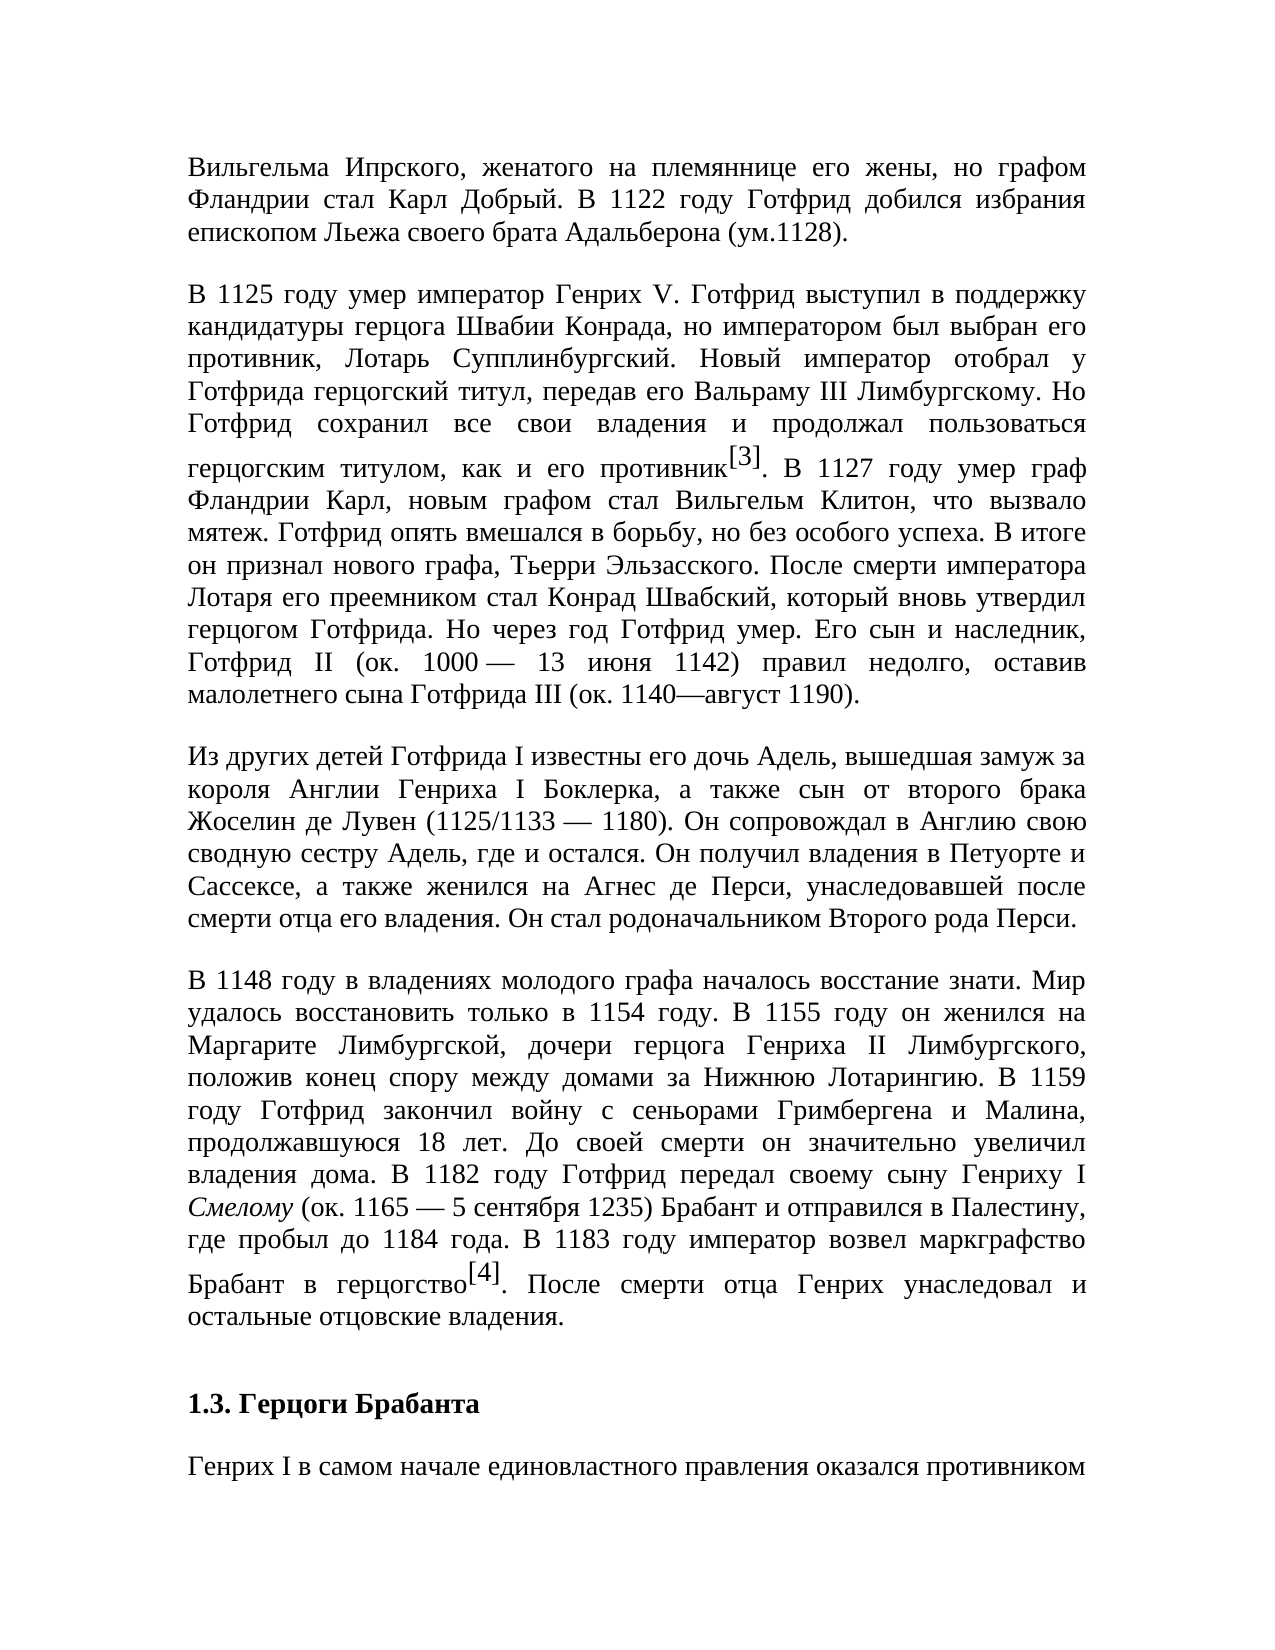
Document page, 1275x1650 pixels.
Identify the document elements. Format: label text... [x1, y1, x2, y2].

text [187, 150, 1087, 247]
list 1.3. Герцоги Брабанта [187, 1386, 1087, 1419]
text В 1125 году умер император Генрих V. Готфрид выступил в поддержку кандидатуры герцога Швабии Конрада, но императором был выбран его противник, Лотарь Супплинбургский. Новый император отобрал у Готфрида герцогский титул, передав его Вальраму III Лимбургскому. Но Готфрид сохранил все свои владения и продолжал пользоваться герцогским титулом, как и его противник[3]. В 1127 году умер граф Фландрии Карл, новым графом стал Вильгельм Клитон, что вызвало мятеж. Готфрид опять вмешался в борьбу, но без особого успеха. В итоге он признал нового графа, Тьерри Эльзасского. После смерти императора Лотаря его преемником стал Конрад Швабский, который вновь утвердил герцогом Готфрида. Но через год Готфрид умер. Его сын и наследник, Готфрид II (ок. 1000 — 13 июня 1142) правил недолго, оставив малолетнего сына Готфрида III (ок. 1140—август 1190). [187, 277, 1087, 710]
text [187, 1449, 1087, 1481]
text Из других детей Готфрида I известны его дочь Адель, вышедшая замуж за короля Англии Генриха I Боклерка, а также сын от второго брака Жоселин де Лувен (1125/1133 — 1180). Он сопровождал в Англию свою сводную сестру Адель, где и остался. Он получил владения в Петуорте и Сассексе, а также женился на Агнес де Перси, унаследовавшей после смерти отца его владения. Он стал родоначальником Второго рода Перси. [187, 739, 1087, 934]
text В 1148 году в владениях молодого графа началось восстание знати. Мир удалось восстановить только в 1154 году. В 1155 году он женился на Маргарите Лимбургской, дочери герцога Генриха II Лимбургского, положив конец спору между домами за Нижнюю Лотарингию. В 1159 году Готфрид закончил войну с сеньорами Гримбергена и Малина, продолжавшуюся 18 лет. До своей смерти он значительно увеличил владения дома. В 1182 году Готфрид передал своему сыну Генриху I Смелому (ок. 1165 — 5 сентября 1235) Брабант и отправился в Палестину, где пробыл до 1184 года. В 1183 году император возвел маркграфство Брабант в герцогство[4]. После смерти отца Генрих унаследовал и остальные отцовские владения. [187, 963, 1087, 1331]
